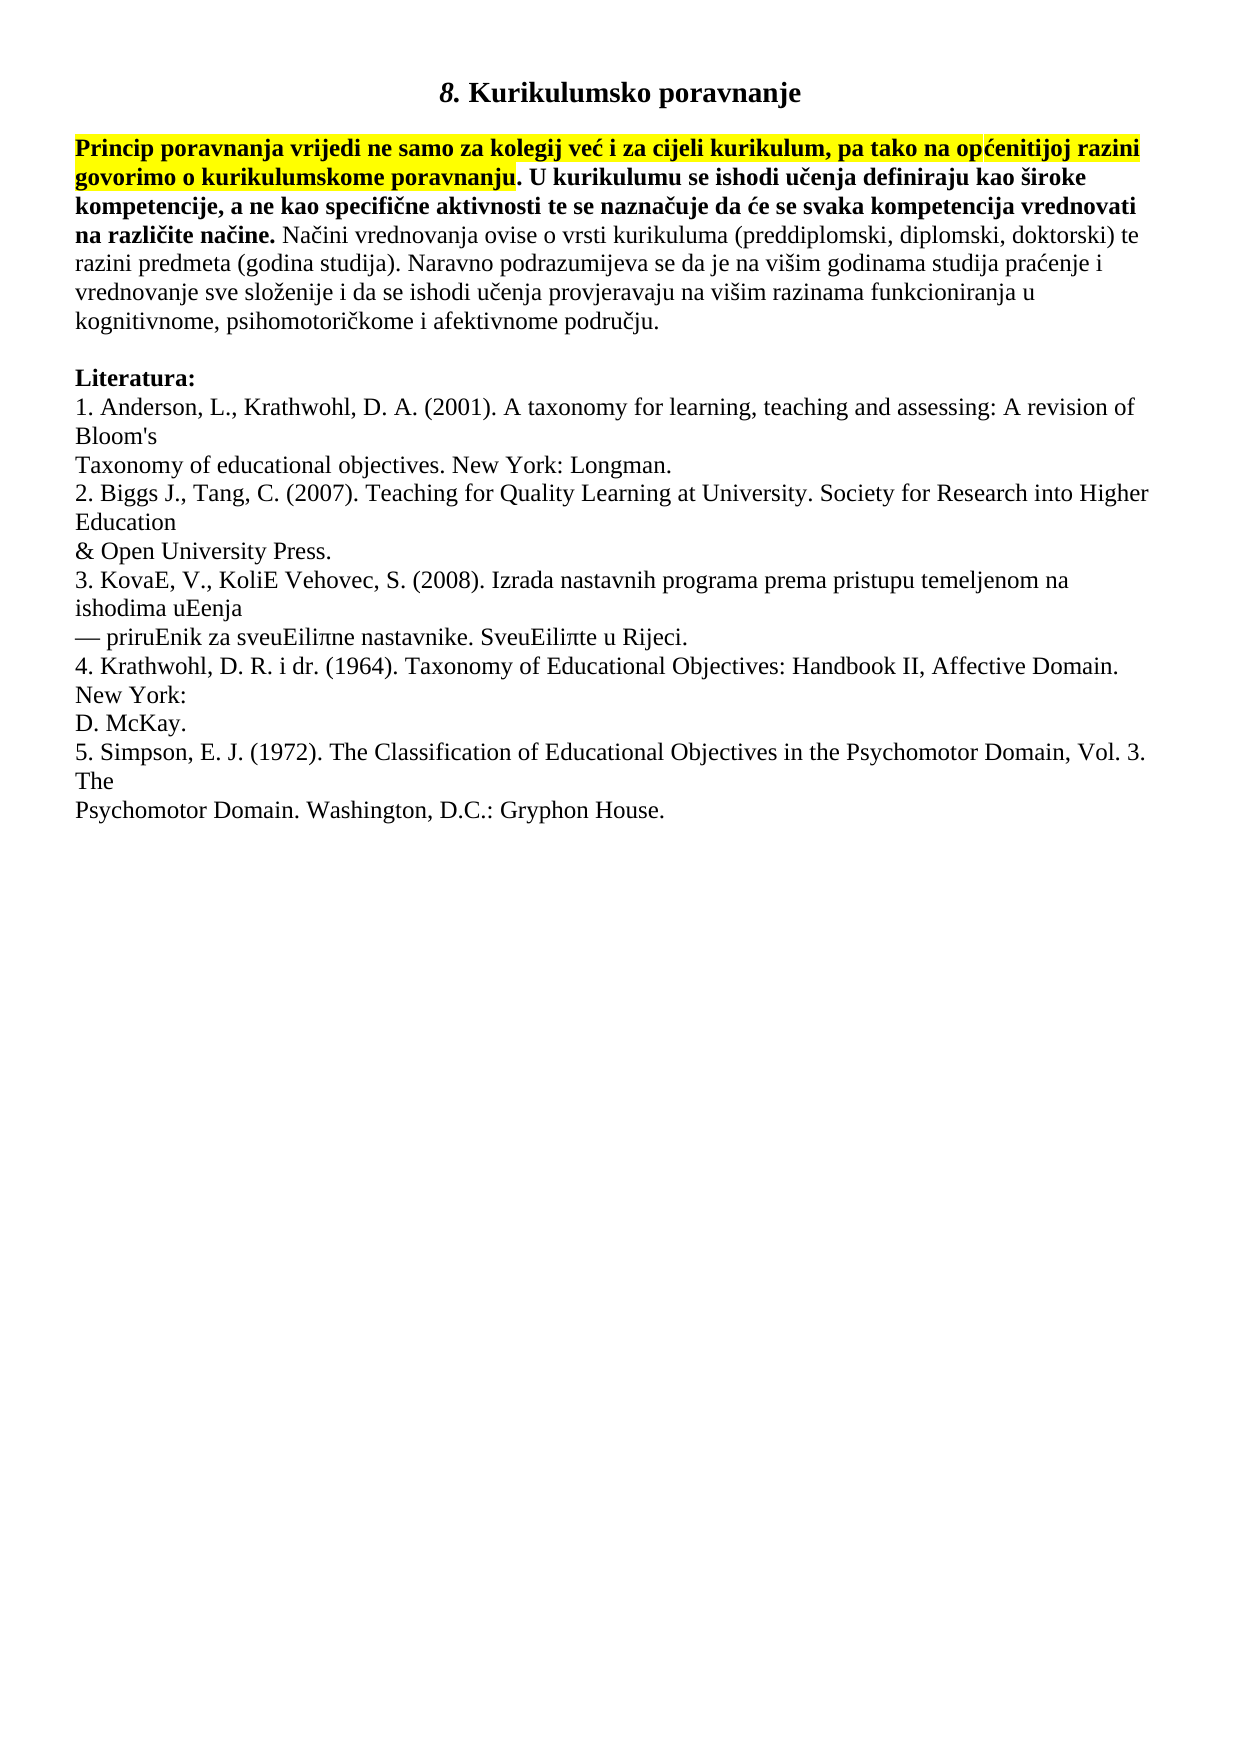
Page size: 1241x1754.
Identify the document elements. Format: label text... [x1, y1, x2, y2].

text 8. Kurikulumsko poravnanje [75, 75, 1165, 108]
text Psychomotor Domain. Washington, D.C.: Gryphon House. [75, 795, 1165, 823]
text Literatura: [75, 363, 1165, 392]
text D. McKay. [75, 708, 1165, 737]
text 3. KovaE, V., KoliE Vehovec, S. (2008). Izrada nastavnih programa prema pristupu temeljenom na ishodima uEenja [75, 565, 1165, 622]
text 4. Krathwohl, D. R. i dr. (1964). Taxonomy of Educational Objectives: Handbook II, Affective Domain. New York: [75, 651, 1165, 708]
text 5. Simpson, E. J. (1972). The Classification of Educational Objectives in the Psychomotor Domain, Vol. 3. The [75, 737, 1165, 795]
text 1. Anderson, L., Krathwohl, D. A. (2001). A taxonomy for learning, teaching and assessing: A revision of Bloom's [75, 392, 1165, 450]
text Taxonomy of educational objectives. New York: Longman. [75, 450, 1165, 478]
text 2. Biggs J., Tang, C. (2007). Teaching for Quality Learning at University. Society for Research into Higher Education [75, 478, 1165, 536]
text Princip poravnanja vrijedi ne samo za kolegij već i za cijeli kurikulum, pa tako na općenitijoj razini govorimo o kurikulumskome poravnanju. U kurikulumu se ishodi učenja definiraju kao široke kompetencije, a ne kao specifične aktivnosti te se naznačuje da će se svaka kompetencija vrednovati na različite načine. Načini vrednovanja ovise o vrsti kurikuluma (preddiplomski, diplomski, doktorski) te razini predmeta (godina studija). Naravno podrazumijeva se da je na višim godinama studija praćenje i vrednovanje sve složenije i da se ishodi učenja provjeravaju na višim razinama funkcioniranja u kognitivnome, psihomotoričkome i afektivnome području. [75, 133, 1165, 335]
text — priruEnik za sveuEiliπne nastavnike. SveuEiliπte u Rijeci. [75, 622, 1165, 651]
text & Open University Press. [75, 536, 1165, 565]
